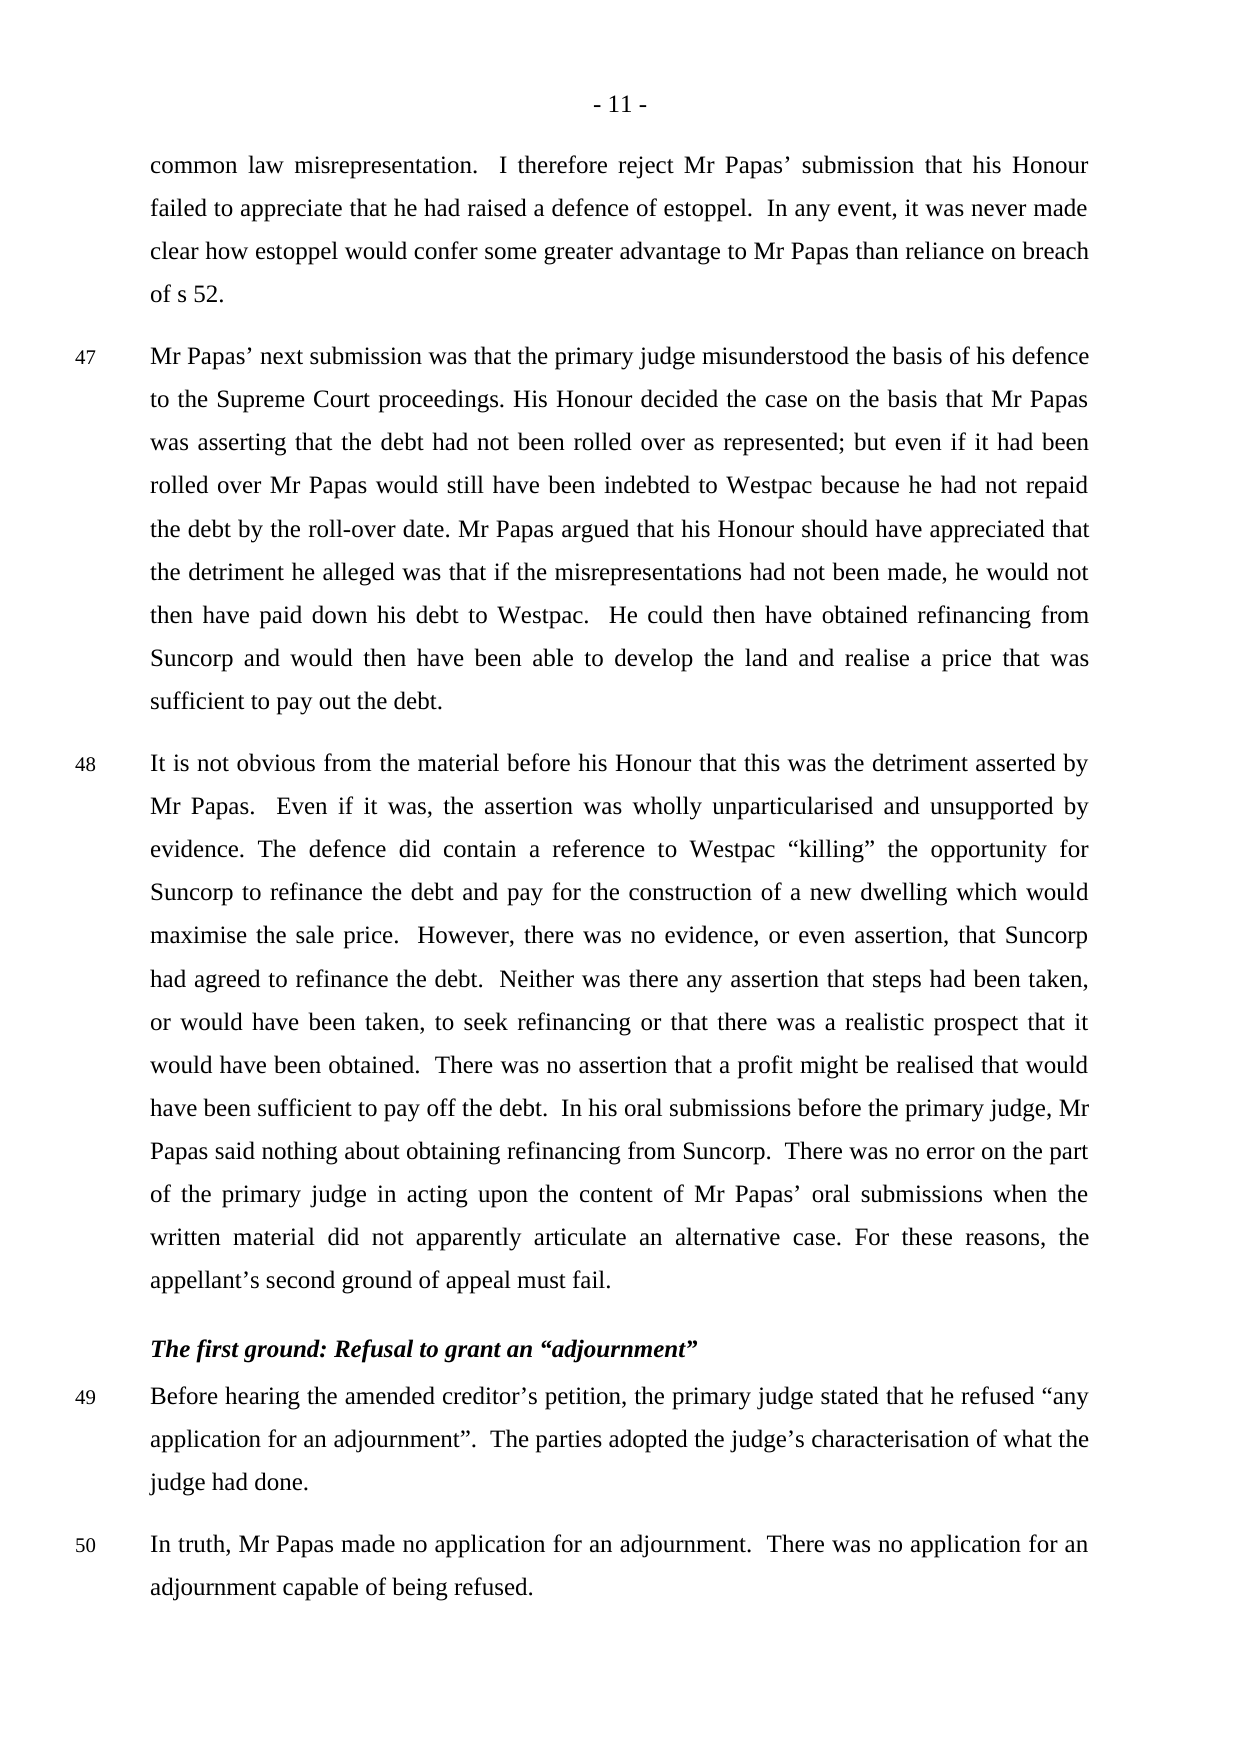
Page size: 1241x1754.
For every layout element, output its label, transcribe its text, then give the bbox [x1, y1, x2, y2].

text It is not obvious from the material before his Honour that this was the detriment asserted by Mr Papas. Even if it was, the assertion was wholly unparticularised and unsupported by evidence. The defence did contain a reference to Westpac “killing” the opportunity for Suncorp to refinance the debt and pay for the construction of a new dwelling which would maximise the sale price. However, there was no evidence, or even assertion, that Suncorp had agreed to refinance the debt. Neither was there any assertion that steps had been taken, or would have been taken, to seek refinancing or that there was a realistic prospect that it would have been obtained. There was no assertion that a profit might be realised that would have been sufficient to pay off the debt. In his oral submissions before the primary judge, Mr Papas said nothing about obtaining refinancing from Suncorp. There was no error on the part of the primary judge in acting upon the content of Mr Papas’ oral submissions when the written material did not apparently articulate an alternative case. For these reasons, the appellant’s second ground of appeal must fail. [75, 748, 1090, 1294]
text Mr Papas’ next submission was that the primary judge misunderstood the basis of his defence to the Supreme Court proceedings. His Honour decided the case on the basis that Mr Papas was asserting that the debt had not been rolled over as represented; but even if it had been rolled over Mr Papas would still have been indebted to Westpac because he had not repaid the debt by the roll-over date. Mr Papas argued that his Honour should have appreciated that the detriment he alleged was that if the misrepresentations had not been made, he would not then have paid down his debt to Westpac. He could then have obtained refinancing from Suncorp and would then have been able to develop the land and realise a price that was sufficient to pay out the debt. [75, 341, 1090, 715]
text Before hearing the amended creditor’s petition, the primary judge stated that he refused “any application for an adjournment”. The parties adopted the judge’s characterisation of what the judge had done. [75, 1381, 1090, 1496]
subtitle The first ground: Refusal to grant an “adjournment” [150, 1334, 1090, 1362]
text In truth, Mr Papas made no application for an adjournment. There was no application for an adjournment capable of being refused. [75, 1529, 1090, 1601]
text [75, 150, 1090, 308]
